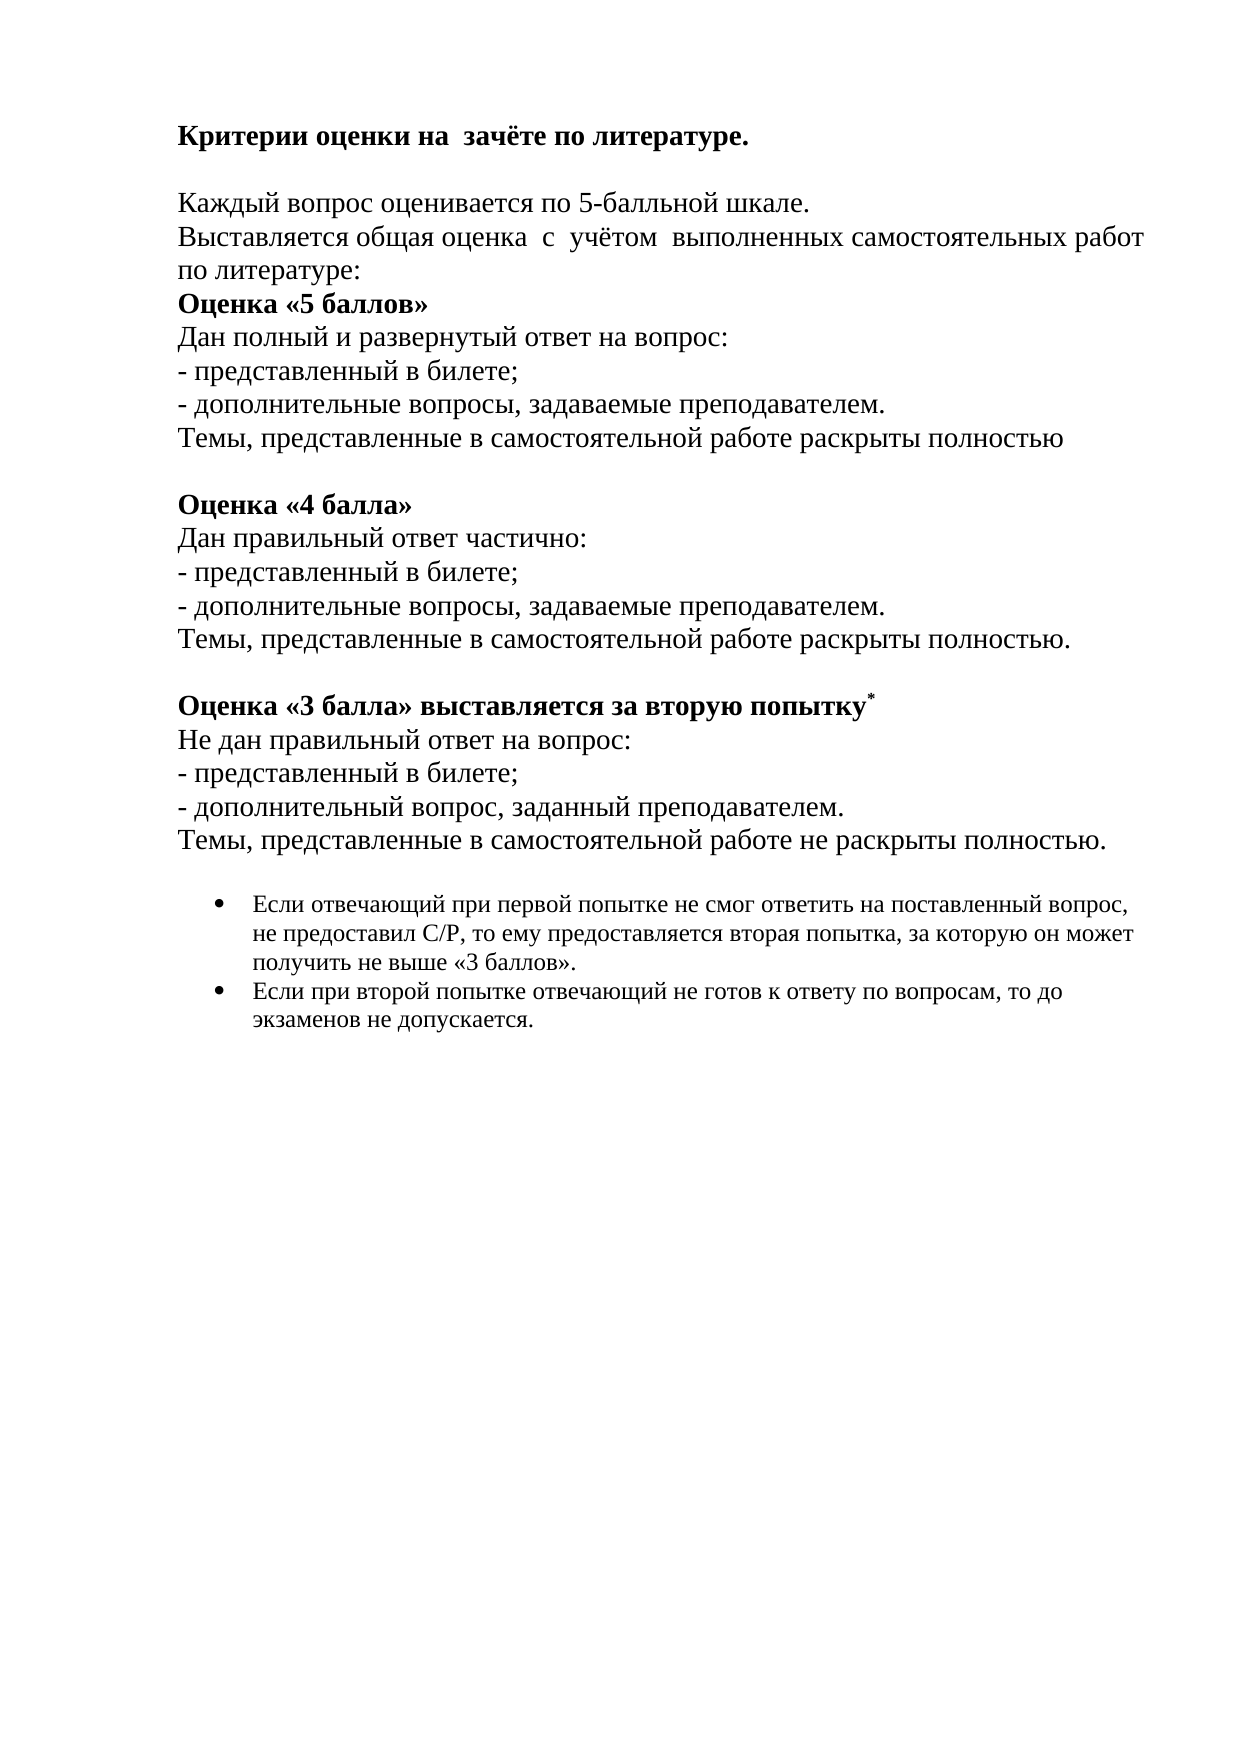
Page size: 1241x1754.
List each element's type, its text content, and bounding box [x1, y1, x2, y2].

text - дополнительные вопросы, задаваемые преподавателем. [177, 588, 1152, 621]
text Дан правильный ответ частично: [177, 521, 1152, 554]
text - дополнительные вопросы, задаваемые преподавателем. [177, 386, 1152, 420]
text Темы, представленные в самостоятельной работе раскрыты полностью [177, 420, 1152, 453]
text - дополнительный вопрос, заданный преподавателем. [177, 789, 1152, 822]
text Критерии оценки на зачёте по литературе. [177, 118, 1152, 152]
text Оценка «4 балла» [177, 487, 1152, 521]
text Выставляется общая оценка с учётом выполненных самостоятельных работ по литературе: [177, 219, 1152, 286]
text - представленный в билете; [177, 353, 1152, 386]
text Каждый вопрос оценивается по 5-балльной шкале. [177, 185, 1152, 219]
list Если отвечающий при первой попытке не смог ответить на поставленный вопрос, не предоставил С/Р, то ему предоставляется вторая попытка, за которую он может получить не выше «3 баллов». [215, 889, 1152, 976]
text - представленный в билете; [177, 755, 1152, 789]
text Темы, представленные в самостоятельной работе раскрыты полностью. [177, 621, 1152, 655]
text Темы, представленные в самостоятельной работе не раскрыты полностью. [177, 822, 1152, 856]
text Оценка «5 баллов» [177, 286, 1152, 319]
list Если при второй попытке отвечающий не готов к ответу по вопросам, то до экзаменов не допускается. [215, 976, 1152, 1033]
text - представленный в билете; [177, 554, 1152, 588]
text Не дан правильный ответ на вопрос: [177, 722, 1152, 755]
text Оценка «3 балла» выставляется за вторую попытку* [177, 688, 1152, 722]
text Дан полный и развернутый ответ на вопрос: [177, 319, 1152, 353]
